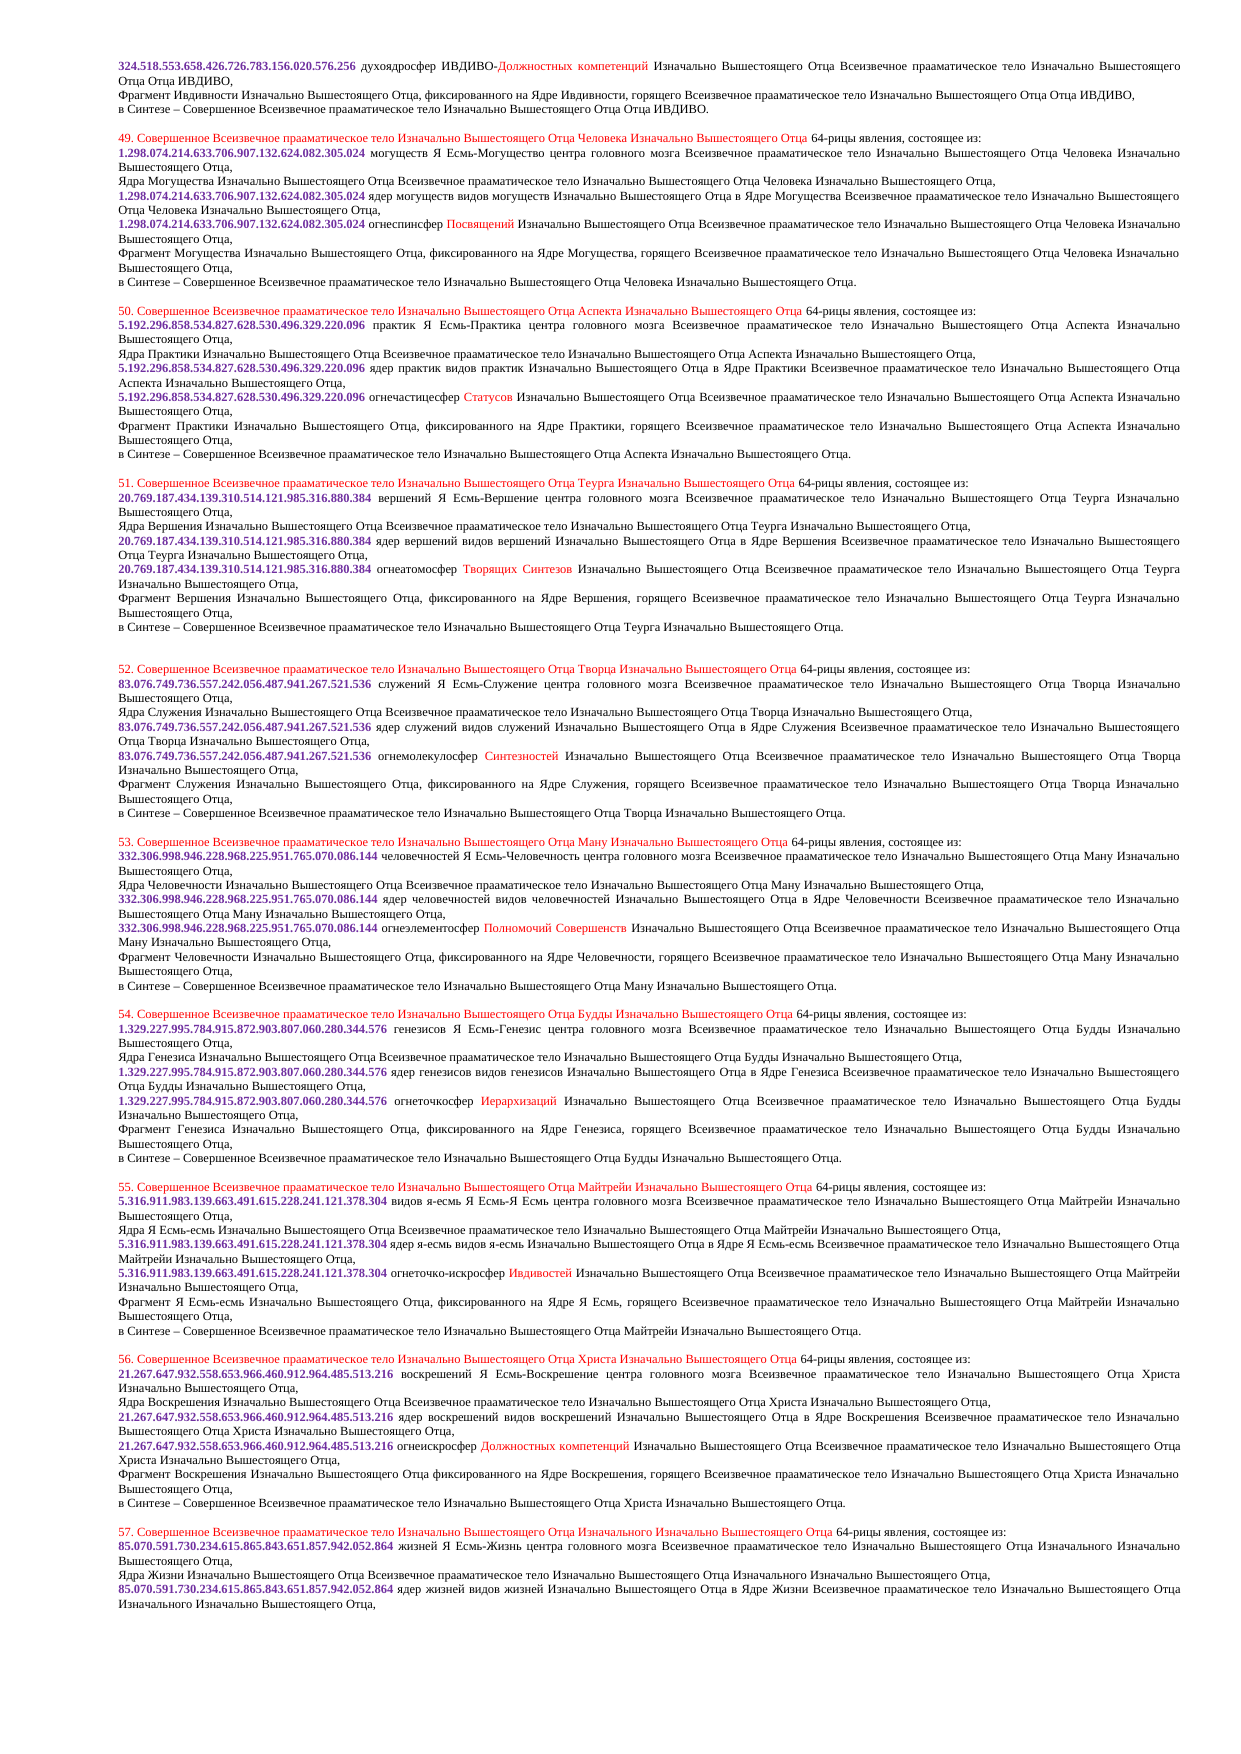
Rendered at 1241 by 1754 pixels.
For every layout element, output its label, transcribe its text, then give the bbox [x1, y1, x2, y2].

text Фрагмент Ивдивности Изначально Вышестоящего Отца, фиксированного на Ядре Ивдивности, горящего Всеизвечное прааматическое тело Изначально Вышестоящего Отца Отца ИВДИВО, [118, 88, 1181, 102]
text 1.298.074.214.633.706.907.132.624.082.305.024 огнеспинсфер Посвящений Изначально Вышестоящего Отца Всеизвечное прааматическое тело Изначально Вышестоящего Отца Человека Изначально Вышестоящего Отца, [118, 217, 1181, 246]
text 83.076.749.736.557.242.056.487.941.267.521.536 огнемолекулосфер Синтезностей Изначально Вышестоящего Отца Всеизвечное прааматическое тело Изначально Вышестоящего Отца Творца Изначально Вышестоящего Отца, [118, 748, 1181, 777]
text Ядра Человечности Изначально Вышестоящего Отца Всеизвечное прааматическое тело Изначально Вышестоящего Отца Ману Изначально Вышестоящего Отца, [118, 878, 1181, 892]
text 85.070.591.730.234.615.865.843.651.857.942.052.864 ядер жизней видов жизней Изначально Вышестоящего Отца в Ядре Жизни Всеизвечное прааматическое тело Изначально Вышестоящего Отца Изначального Изначально Вышестоящего Отца, [118, 1582, 1181, 1611]
text 53. Совершенное Всеизвечное прааматическое тело Изначально Вышестоящего Отца Ману Изначально Вышестоящего Отца 64-рицы явления, состоящее из: [118, 834, 1181, 849]
text Фрагмент Я Есмь-есмь Изначально Вышестоящего Отца, фиксированного на Ядре Я Есмь, горящего Всеизвечное прааматическое тело Изначально Вышестоящего Отца Майтрейи Изначально Вышестоящего Отца, [118, 1294, 1181, 1323]
text 5.316.911.983.139.663.491.615.228.241.121.378.304 огнеточко-искросфер Ивдивостей Изначально Вышестоящего Отца Всеизвечное прааматическое тело Изначально Вышестоящего Отца Майтрейи Изначально Вышестоящего Отца, [118, 1266, 1181, 1294]
text 85.070.591.730.234.615.865.843.651.857.942.052.864 жизней Я Есмь-Жизнь центра головного мозга Всеизвечное прааматическое тело Изначально Вышестоящего Отца Изначального Изначально Вышестоящего Отца, [118, 1539, 1181, 1568]
text 21.267.647.932.558.653.966.460.912.964.485.513.216 огнеискросфер Должностных компетенций Изначально Вышестоящего Отца Всеизвечное прааматическое тело Изначально Вышестоящего Отца Христа Изначально Вышестоящего Отца, [118, 1438, 1181, 1467]
text Фрагмент Воскрешения Изначально Вышестоящего Отца фиксированного на Ядре Воскрешения, горящего Всеизвечное прааматическое тело Изначально Вышестоящего Отца Христа Изначально Вышестоящего Отца, [118, 1467, 1181, 1496]
text 332.306.998.946.228.968.225.951.765.070.086.144 огнеэлементосфер Полномочий Совершенств Изначально Вышестоящего Отца Всеизвечное прааматическое тело Изначально Вышестоящего Отца Ману Изначально Вышестоящего Отца, [118, 921, 1181, 949]
text Фрагмент Вершения Изначально Вышестоящего Отца, фиксированного на Ядре Вершения, горящего Всеизвечное прааматическое тело Изначально Вышестоящего Отца Теурга Изначально Вышестоящего Отца, [118, 591, 1181, 620]
text 49. Совершенное Всеизвечное прааматическое тело Изначально Вышестоящего Отца Человека Изначально Вышестоящего Отца 64-рицы явления, состоящее из: [118, 131, 1181, 145]
text 56. Совершенное Всеизвечное прааматическое тело Изначально Вышестоящего Отца Христа Изначально Вышестоящего Отца 64-рицы явления, состоящее из: [118, 1352, 1181, 1366]
text 21.267.647.932.558.653.966.460.912.964.485.513.216 ядер воскрешений видов воскрешений Изначально Вышестоящего Отца в Ядре Воскрешения Всеизвечное прааматическое тело Изначально Вышестоящего Отца Христа Изначально Вышестоящего Отца, [118, 1409, 1181, 1438]
text 50. Совершенное Всеизвечное прааматическое тело Изначально Вышестоящего Отца Аспекта Изначально Вышестоящего Отца 64-рицы явления, состоящее из: [118, 303, 1181, 318]
text в Синтезе – Совершенное Всеизвечное прааматическое тело Изначально Вышестоящего Отца Христа Изначально Вышестоящего Отца. [118, 1496, 1181, 1510]
text 54. Совершенное Всеизвечное прааматическое тело Изначально Вышестоящего Отца Будды Изначально Вышестоящего Отца 64-рицы явления, состоящее из: [118, 1007, 1181, 1021]
text Фрагмент Могущества Изначально Вышестоящего Отца, фиксированного на Ядре Могущества, горящего Всеизвечное прааматическое тело Изначально Вышестоящего Отца Человека Изначально Вышестоящего Отца, [118, 246, 1181, 275]
text 5.192.296.858.534.827.628.530.496.329.220.096 практик Я Есмь-Практика центра головного мозга Всеизвечное прааматическое тело Изначально Вышестоящего Отца Аспекта Изначально Вышестоящего Отца, [118, 318, 1181, 347]
text 51. Совершенное Всеизвечное прааматическое тело Изначально Вышестоящего Отца Теурга Изначально Вышестоящего Отца 64-рицы явления, состоящее из: [118, 476, 1181, 490]
text в Синтезе – Совершенное Всеизвечное прааматическое тело Изначально Вышестоящего Отца Будды Изначально Вышестоящего Отца. [118, 1151, 1181, 1165]
text 332.306.998.946.228.968.225.951.765.070.086.144 ядер человечностей видов человечностей Изначально Вышестоящего Отца в Ядре Человечности Всеизвечное прааматическое тело Изначально Вышестоящего Отца Ману Изначально Вышестоящего Отца, [118, 892, 1181, 921]
text Ядра Вершения Изначально Вышестоящего Отца Всеизвечное прааматическое тело Изначально Вышестоящего Отца Теурга Изначально Вышестоящего Отца, [118, 519, 1181, 533]
text Ядра Служения Изначально Вышестоящего Отца Всеизвечное прааматическое тело Изначально Вышестоящего Отца Творца Изначально Вышестоящего Отца, [118, 705, 1181, 719]
text в Синтезе – Совершенное Всеизвечное прааматическое тело Изначально Вышестоящего Отца Ману Изначально Вышестоящего Отца. [118, 978, 1181, 993]
text 1.329.227.995.784.915.872.903.807.060.280.344.576 генезисов Я Есмь-Генезис центра головного мозга Всеизвечное прааматическое тело Изначально Вышестоящего Отца Будды Изначально Вышестоящего Отца, [118, 1021, 1181, 1050]
text Фрагмент Служения Изначально Вышестоящего Отца, фиксированного на Ядре Служения, горящего Всеизвечное прааматическое тело Изначально Вышестоящего Отца Творца Изначально Вышестоящего Отца, [118, 777, 1181, 806]
text 20.769.187.434.139.310.514.121.985.316.880.384 вершений Я Есмь-Вершение центра головного мозга Всеизвечное прааматическое тело Изначально Вышестоящего Отца Теурга Изначально Вышестоящего Отца, [118, 490, 1181, 519]
text 332.306.998.946.228.968.225.951.765.070.086.144 человечностей Я Есмь-Человечность центра головного мозга Всеизвечное прааматическое тело Изначально Вышестоящего Отца Ману Изначально Вышестоящего Отца, [118, 849, 1181, 878]
text 55. Совершенное Всеизвечное прааматическое тело Изначально Вышестоящего Отца Майтрейи Изначально Вышестоящего Отца 64-рицы явления, состоящее из: [118, 1179, 1181, 1194]
text 52. Совершенное Всеизвечное прааматическое тело Изначально Вышестоящего Отца Творца Изначально Вышестоящего Отца 64-рицы явления, состоящее из: [118, 662, 1181, 676]
text 5.192.296.858.534.827.628.530.496.329.220.096 ядер практик видов практик Изначально Вышестоящего Отца в Ядре Практики Всеизвечное прааматическое тело Изначально Вышестоящего Отца Аспекта Изначально Вышестоящего Отца, [118, 361, 1181, 390]
text в Синтезе – Совершенное Всеизвечное прааматическое тело Изначально Вышестоящего Отца Творца Изначально Вышестоящего Отца. [118, 806, 1181, 820]
text 1.298.074.214.633.706.907.132.624.082.305.024 могуществ Я Есмь-Могущество центра головного мозга Всеизвечное прааматическое тело Изначально Вышестоящего Отца Человека Изначально Вышестоящего Отца, [118, 145, 1181, 174]
text 1.298.074.214.633.706.907.132.624.082.305.024 ядер могуществ видов могуществ Изначально Вышестоящего Отца в Ядре Могущества Всеизвечное прааматическое тело Изначально Вышестоящего Отца Человека Изначально Вышестоящего Отца, [118, 188, 1181, 217]
text в Синтезе – Совершенное Всеизвечное прааматическое тело Изначально Вышестоящего Отца Отца ИВДИВО. [118, 102, 1181, 117]
text Ядра Практики Изначально Вышестоящего Отца Всеизвечное прааматическое тело Изначально Вышестоящего Отца Аспекта Изначально Вышестоящего Отца, [118, 347, 1181, 361]
text Фрагмент Генезиса Изначально Вышестоящего Отца, фиксированного на Ядре Генезиса, горящего Всеизвечное прааматическое тело Изначально Вышестоящего Отца Будды Изначально Вышестоящего Отца, [118, 1122, 1181, 1151]
text 83.076.749.736.557.242.056.487.941.267.521.536 служений Я Есмь-Служение центра головного мозга Всеизвечное прааматическое тело Изначально Вышестоящего Отца Творца Изначально Вышестоящего Отца, [118, 676, 1181, 705]
text Ядра Могущества Изначально Вышестоящего Отца Всеизвечное прааматическое тело Изначально Вышестоящего Отца Человека Изначально Вышестоящего Отца, [118, 174, 1181, 188]
text 1.329.227.995.784.915.872.903.807.060.280.344.576 ядер генезисов видов генезисов Изначально Вышестоящего Отца в Ядре Генезиса Всеизвечное прааматическое тело Изначально Вышестоящего Отца Будды Изначально Вышестоящего Отца, [118, 1064, 1181, 1093]
text 57. Совершенное Всеизвечное прааматическое тело Изначально Вышестоящего Отца Изначального Изначально Вышестоящего Отца 64-рицы явления, состоящее из: [118, 1524, 1181, 1539]
text в Синтезе – Совершенное Всеизвечное прааматическое тело Изначально Вышестоящего Отца Человека Изначально Вышестоящего Отца. [118, 275, 1181, 289]
text 324.518.553.658.426.726.783.156.020.576.256 духоядросфер ИВДИВО-Должностных компетенций Изначально Вышестоящего Отца Всеизвечное прааматическое тело Изначально Вышестоящего Отца Отца ИВДИВО, [118, 59, 1181, 88]
text 5.316.911.983.139.663.491.615.228.241.121.378.304 видов я-есмь Я Есмь-Я Есмь центра головного мозга Всеизвечное прааматическое тело Изначально Вышестоящего Отца Майтрейи Изначально Вышестоящего Отца, [118, 1194, 1181, 1223]
text в Синтезе – Совершенное Всеизвечное прааматическое тело Изначально Вышестоящего Отца Аспекта Изначально Вышестоящего Отца. [118, 447, 1181, 462]
text Ядра Воскрешения Изначально Вышестоящего Отца Всеизвечное прааматическое тело Изначально Вышестоящего Отца Христа Изначально Вышестоящего Отца, [118, 1395, 1181, 1409]
text 5.316.911.983.139.663.491.615.228.241.121.378.304 ядер я-есмь видов я-есмь Изначально Вышестоящего Отца в Ядре Я Есмь-есмь Всеизвечное прааматическое тело Изначально Вышестоящего Отца Майтрейи Изначально Вышестоящего Отца, [118, 1237, 1181, 1266]
text Фрагмент Практики Изначально Вышестоящего Отца, фиксированного на Ядре Практики, горящего Всеизвечное прааматическое тело Изначально Вышестоящего Отца Аспекта Изначально Вышестоящего Отца, [118, 418, 1181, 447]
text Ядра Я Есмь-есмь Изначально Вышестоящего Отца Всеизвечное прааматическое тело Изначально Вышестоящего Отца Майтрейи Изначально Вышестоящего Отца, [118, 1223, 1181, 1237]
text Фрагмент Человечности Изначально Вышестоящего Отца, фиксированного на Ядре Человечности, горящего Всеизвечное прааматическое тело Изначально Вышестоящего Отца Ману Изначально Вышестоящего Отца, [118, 949, 1181, 978]
text Ядра Генезиса Изначально Вышестоящего Отца Всеизвечное прааматическое тело Изначально Вышестоящего Отца Будды Изначально Вышестоящего Отца, [118, 1050, 1181, 1064]
text 83.076.749.736.557.242.056.487.941.267.521.536 ядер служений видов служений Изначально Вышестоящего Отца в Ядре Служения Всеизвечное прааматическое тело Изначально Вышестоящего Отца Творца Изначально Вышестоящего Отца, [118, 719, 1181, 748]
text в Синтезе – Совершенное Всеизвечное прааматическое тело Изначально Вышестоящего Отца Майтрейи Изначально Вышестоящего Отца. [118, 1323, 1181, 1338]
text 20.769.187.434.139.310.514.121.985.316.880.384 огнеатомосфер Творящих Синтезов Изначально Вышестоящего Отца Всеизвечное прааматическое тело Изначально Вышестоящего Отца Теурга Изначально Вышестоящего Отца, [118, 562, 1181, 591]
text 21.267.647.932.558.653.966.460.912.964.485.513.216 воскрешений Я Есмь-Воскрешение центра головного мозга Всеизвечное прааматическое тело Изначально Вышестоящего Отца Христа Изначально Вышестоящего Отца, [118, 1366, 1181, 1395]
text в Синтезе – Совершенное Всеизвечное прааматическое тело Изначально Вышестоящего Отца Теурга Изначально Вышестоящего Отца. [118, 620, 1181, 634]
text 5.192.296.858.534.827.628.530.496.329.220.096 огнечастицесфер Статусов Изначально Вышестоящего Отца Всеизвечное прааматическое тело Изначально Вышестоящего Отца Аспекта Изначально Вышестоящего Отца, [118, 390, 1181, 418]
text 20.769.187.434.139.310.514.121.985.316.880.384 ядер вершений видов вершений Изначально Вышестоящего Отца в Ядре Вершения Всеизвечное прааматическое тело Изначально Вышестоящего Отца Теурга Изначально Вышестоящего Отца, [118, 533, 1181, 562]
text Ядра Жизни Изначально Вышестоящего Отца Всеизвечное прааматическое тело Изначально Вышестоящего Отца Изначального Изначально Вышестоящего Отца, [118, 1568, 1181, 1582]
text 1.329.227.995.784.915.872.903.807.060.280.344.576 огнеточкосфер Иерархизаций Изначально Вышестоящего Отца Всеизвечное прааматическое тело Изначально Вышестоящего Отца Будды Изначально Вышестоящего Отца, [118, 1093, 1181, 1122]
